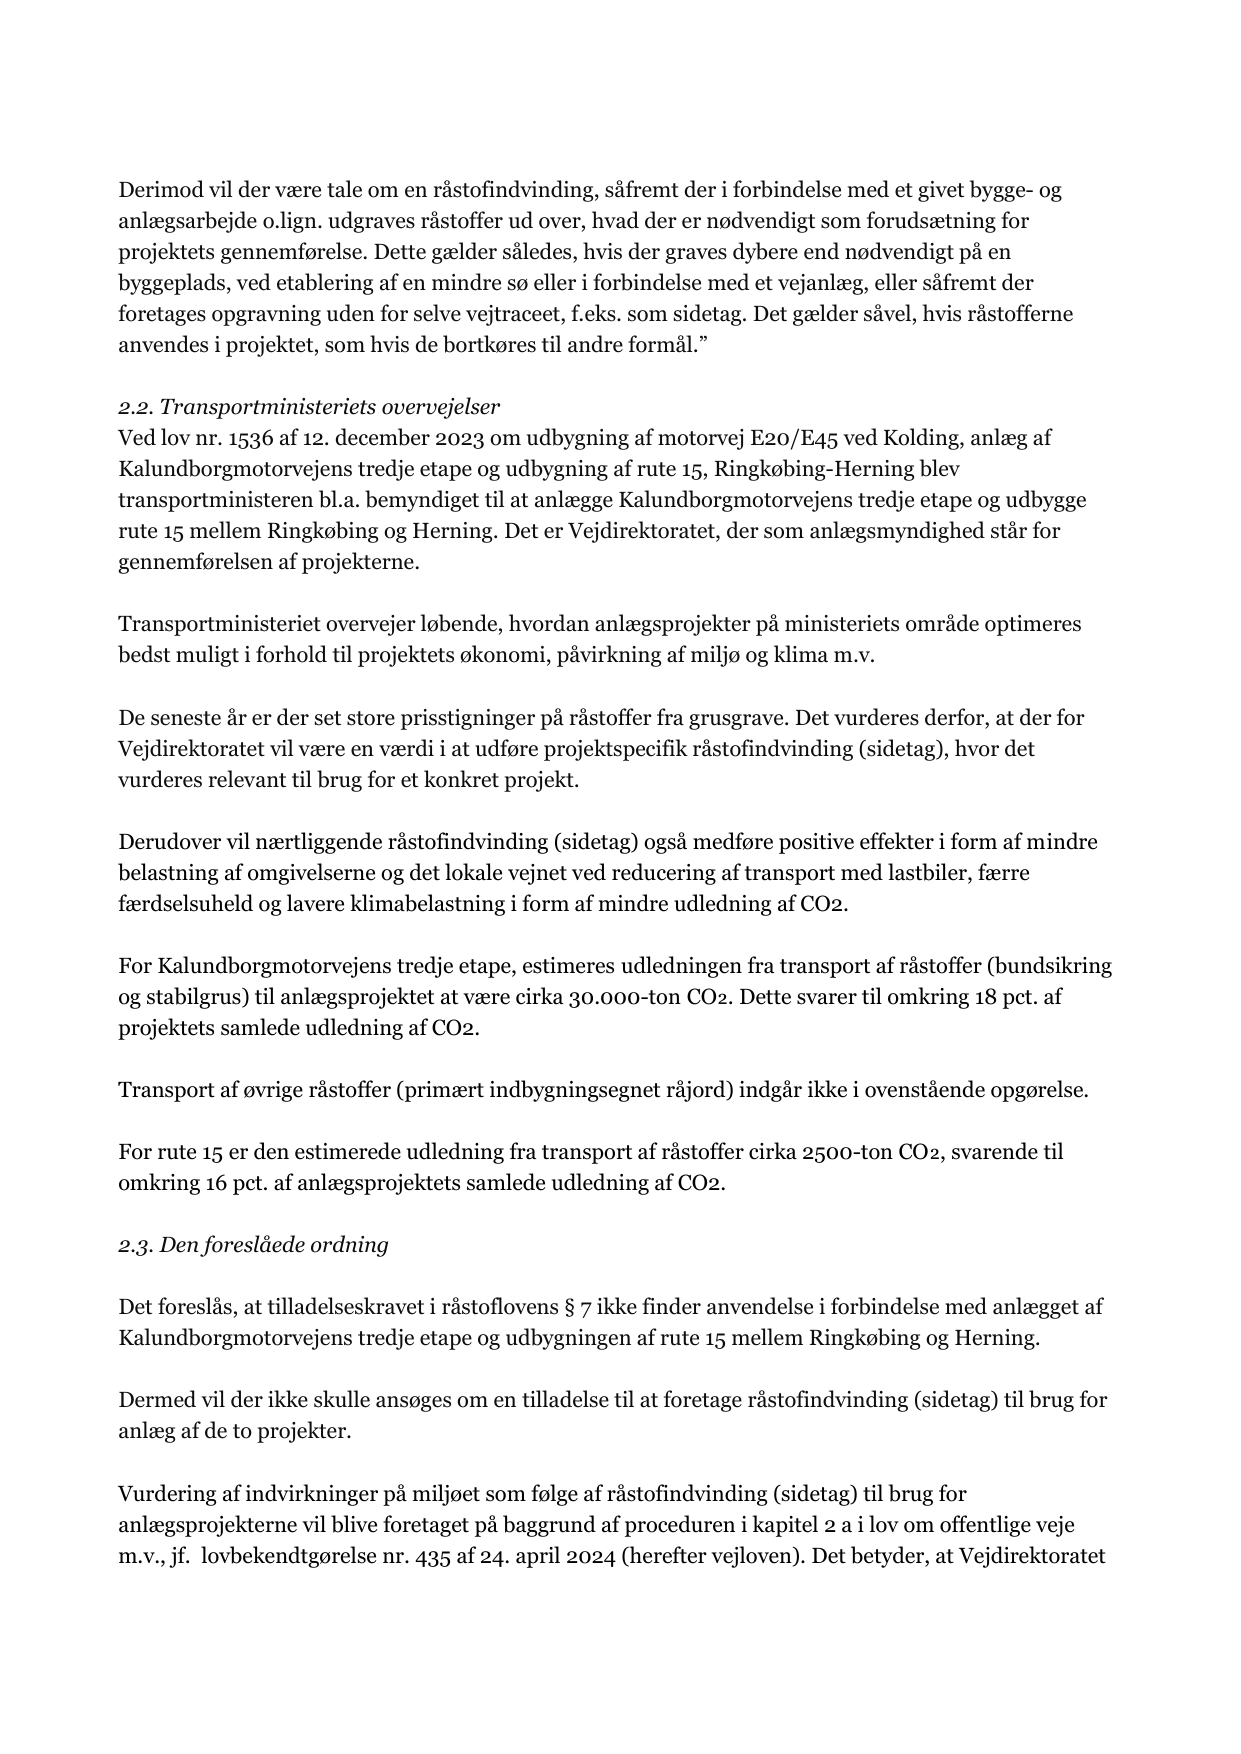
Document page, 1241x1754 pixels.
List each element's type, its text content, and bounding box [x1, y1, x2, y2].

text De seneste år er der set store prisstigninger på råstoffer fra grusgrave. Det vurderes derfor, at der for Vejdirektoratet vil være en værdi i at udføre projektspecifik råstofindvinding (sidetag), hvor det vurderes relevant til brug for et konkret projekt. [118, 705, 1122, 792]
text Ved lov nr. 1536 af 12. december 2023 om udbygning af motorvej E20/E45 ved Kolding, anlæg af Kalundborgmotorvejens tredje etape og udbygning af rute 15, Ringkøbing-Herning blev transportministeren bl.a. bemyndiget til at anlægge Kalundborgmotorvejens tredje etape og udbygge rute 15 mellem Ringkøbing og Herning. Det er Vejdirektoratet, der som anlægsmyndighed står for gennemførelsen af projekterne. [118, 426, 1122, 574]
text Derimod vil der være tale om en råstofindvinding, såfremt der i forbindelse med et givet bygge- og anlægsarbejde o.lign. udgraves råstoffer ud over, hvad der er nødvendigt som forudsætning for projektets gennemførelse. Dette gælder således, hvis der graves dybere end nødvendigt på en byggeplads, ved etablering af en mindre sø eller i forbindelse med et vejanlæg, eller såfremt der foretages opgravning uden for selve vejtraceet, f.eks. som sidetag. Det gælder såvel, hvis råstofferne anvendes i projektet, som hvis de bortkøres til andre formål.” [118, 177, 1122, 357]
text Det foreslås, at tilladelseskravet i råstoflovens § 7 ikke finder anvendelse i forbindelse med anlægget af Kalundborgmotorvejens tredje etape og udbygningen af rute 15 mellem Ringkøbing og Herning. [118, 1295, 1122, 1351]
text Transportministeriet overvejer løbende, hvordan anlægsprojekter på ministeriets område optimeres bedst muligt i forhold til projektets økonomi, påvirkning af miljø og klima m.v. [118, 612, 1122, 668]
text 2.3. Den foreslåede ordning [118, 1233, 1122, 1257]
text For Kalundborgmotorvejens tredje etape, estimeres udledningen fra transport af råstoffer (bundsikring og stabilgrus) til anlægsprojektet at være cirka 30.000-ton CO₂. Dette svarer til omkring 18 pct. af projektets samlede udledning af CO2. [118, 953, 1122, 1040]
text For rute 15 er den estimerede udledning fra transport af råstoffer cirka 2500-ton CO₂, svarende til omkring 16 pct. af anlægsprojektets samlede udledning af CO2. [118, 1139, 1122, 1195]
text Transport af øvrige råstoffer (primært indbygningsegnet råjord) indgår ikke i ovenstående opgørelse. [118, 1077, 1122, 1102]
text Derudover vil nærtliggende råstofindvinding (sidetag) også medføre positive effekter i form af mindre belastning af omgivelserne og det lokale vejnet ved reducering af transport med lastbiler, færre færdselsuheld og lavere klimabelastning i form af mindre udledning af CO2. [118, 829, 1122, 916]
text Dermed vil der ikke skulle ansøges om en tilladelse til at foretage råstofindvinding (sidetag) til brug for anlæg af de to projekter. [118, 1388, 1122, 1444]
text 2.2. Transportministeriets overvejelser [118, 394, 1122, 419]
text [118, 1481, 1122, 1568]
